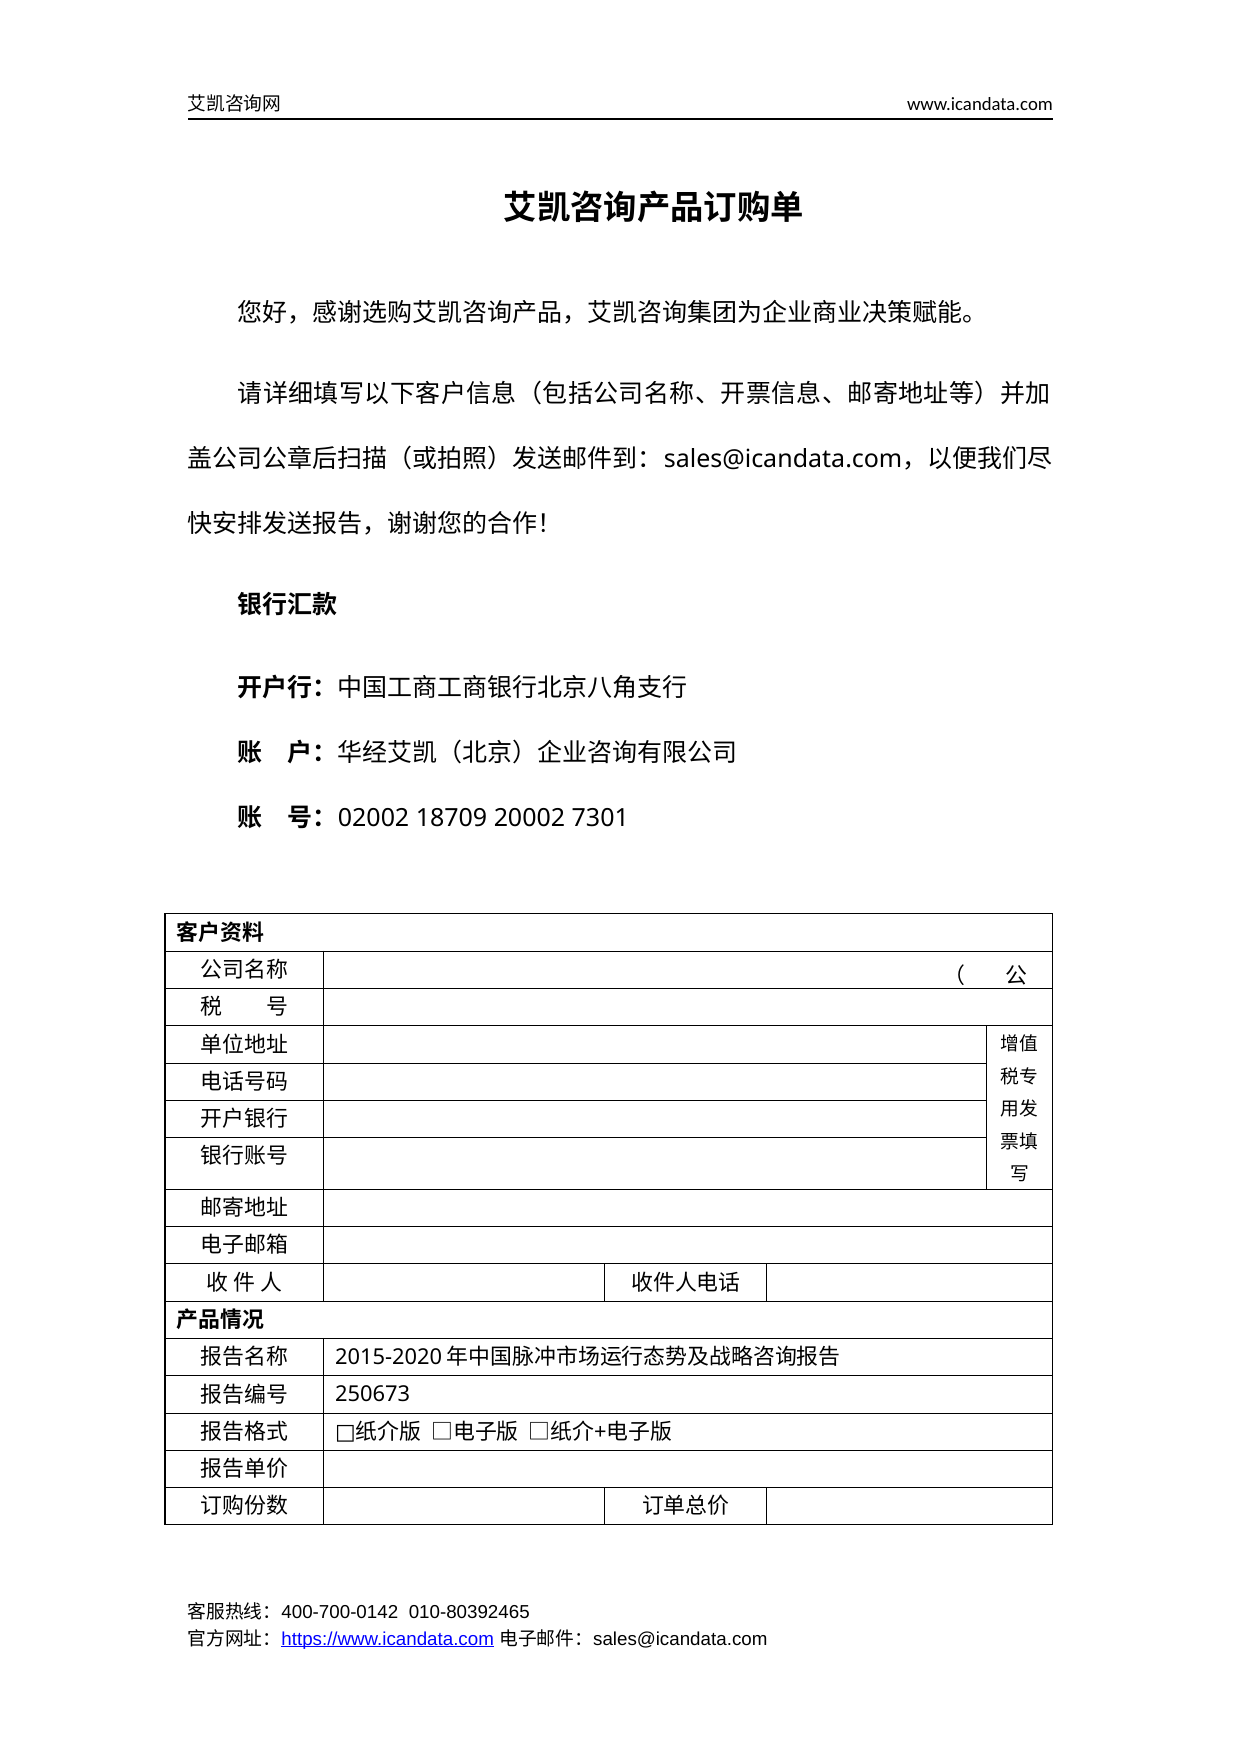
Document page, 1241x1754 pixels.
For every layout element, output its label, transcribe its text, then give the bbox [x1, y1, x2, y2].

table_cell [767, 1488, 1052, 1524]
table_cell [324, 1190, 1052, 1226]
table_cell 产品情况 [166, 1302, 1052, 1338]
text 请详细填写以下客户信息（包括公司名称、开票信息、邮寄地址等）并加盖公司公章后扫描（或拍照）发送邮件到：sales@icandata.com，以便我们尽快安排发送报告，谢谢您的合作！ [187, 359, 1053, 554]
table_cell [324, 1488, 604, 1524]
text 您好，感谢选购艾凯咨询产品，艾凯咨询集团为企业商业决策赋能。 [187, 278, 1053, 343]
text 艾凯咨询产品订购单 [187, 172, 1053, 237]
table_cell 税 号 [166, 989, 323, 1025]
table_cell [324, 1064, 986, 1100]
table_cell [324, 1227, 1052, 1263]
table_cell [324, 989, 1052, 1025]
table_cell 收件人电话 [605, 1264, 766, 1301]
text 账 户：华经艾凯（北京）企业咨询有限公司 [187, 718, 1053, 783]
table_cell 银行账号 [166, 1138, 323, 1189]
table_cell [324, 952, 1052, 988]
table_header 客户资料 [166, 914, 1052, 951]
table_cell □纸介版 □电子版 □纸介+电子版 [324, 1414, 1052, 1450]
table_cell [324, 1264, 604, 1301]
table_cell 收 件 人 [166, 1264, 323, 1301]
table_cell 报告格式 [166, 1414, 323, 1450]
table_cell [767, 1264, 1052, 1301]
table_cell 电子邮箱 [166, 1227, 323, 1263]
table_cell [324, 1026, 986, 1062]
table_cell 单位地址 [166, 1026, 323, 1062]
table_cell 订单总价 [605, 1488, 766, 1524]
table_cell 2015-2020年中国脉冲市场运行态势及战略咨询报告 [324, 1339, 1052, 1375]
table_cell [324, 1138, 986, 1189]
table_cell 邮寄地址 [166, 1190, 323, 1226]
table_cell 电话号码 [166, 1064, 323, 1100]
table_cell [324, 1101, 986, 1137]
text 开户行：中国工商工商银行北京八角支行 [187, 653, 1053, 718]
table_cell 公司名称 [166, 952, 323, 988]
table_cell 报告编号 [166, 1376, 323, 1412]
text 账 号：02002 18709 20002 7301 [187, 783, 1053, 848]
table_cell 报告单价 [166, 1451, 323, 1487]
text 银行汇款 [187, 570, 1053, 635]
table_cell 开户银行 [166, 1101, 323, 1137]
table_cell 增值税专用发票填写 [987, 1026, 1052, 1189]
table_cell 报告名称 [166, 1339, 323, 1375]
table_cell [324, 1451, 1052, 1487]
table_cell 订购份数 [166, 1488, 323, 1524]
table_cell 250673 [324, 1376, 1052, 1412]
